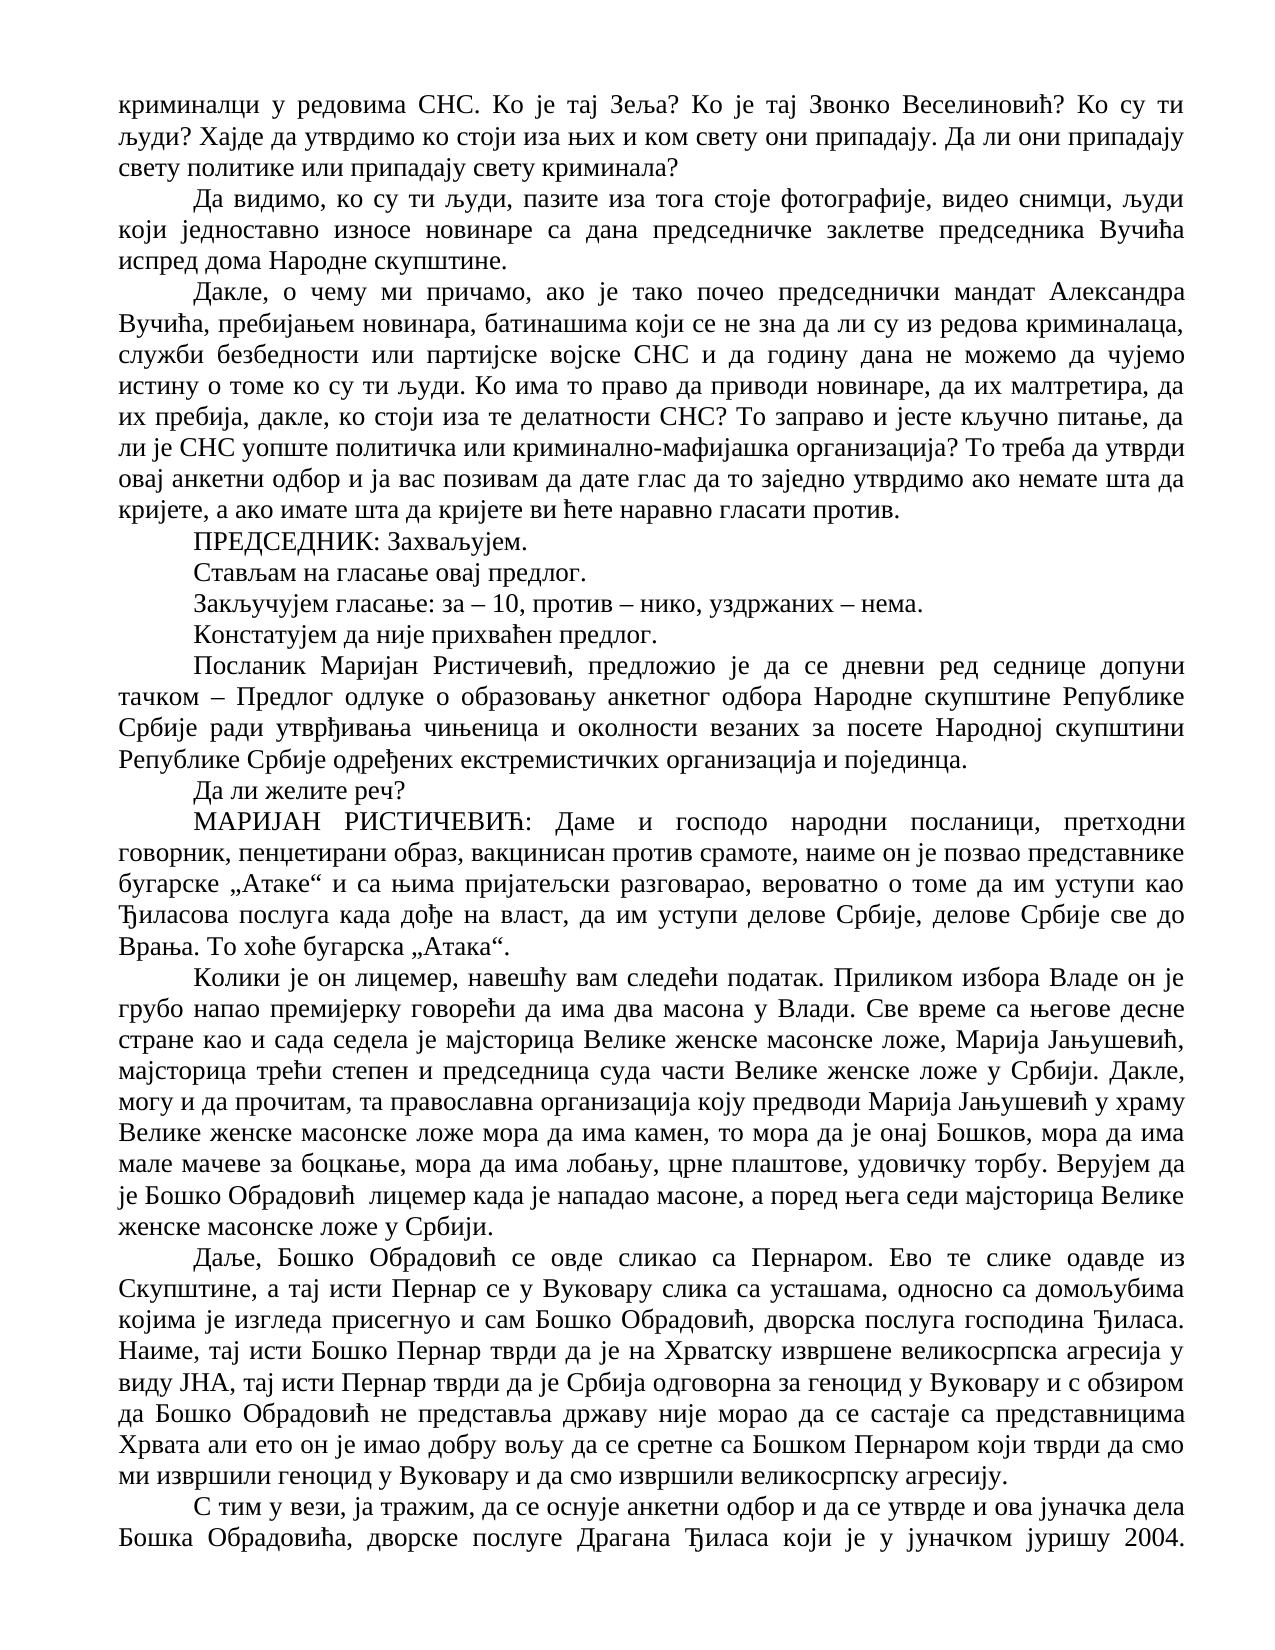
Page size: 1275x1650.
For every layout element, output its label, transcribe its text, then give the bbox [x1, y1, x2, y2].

text Посланик Маријан Ристичевић, предложио је да се дневни ред седнице допуни тачком – Предлог одлуке о образовању анкетног одбора Народне скупштине Републике Србије ради утврђивања чињеница и околности везаних за посете Народној скупштини Републике Србије одређених екстремистичких организација и појединца. [118, 649, 1186, 774]
text Дакле, о чему ми причамо, ако је тако почео председнички мандат Александра Вучића, пребијањем новинара, батинашима који се не зна да ли су из редова криминалаца, служби безбедности или партијске војске СНС и да годину дана не можемо да чујемо истину о томе ко су ти људи. Ко има то право да приводи новинаре, да их малтретира, да их пребија, дакле, ко стоји иза те делатности СНС? То заправо и јесте кључно питање, да ли је СНС уопште политичка или криминално-мафијашка организација? То треба да утврди овај анкетни одбор и ја вас позивам да дате глас да то заједно утврдимо ако немате шта да кријете, а ако имате шта да кријете ви ћете наравно гласати против. [118, 276, 1186, 525]
text Закључујем гласање: за – 10, против – нико, уздржаних – нема. [118, 587, 1186, 618]
text Да ли желите реч? [118, 774, 1186, 805]
text ПРЕДСЕДНИК: Захваљујем. [118, 525, 1186, 556]
text Констатујем да није прихваћен предлог. [118, 618, 1186, 649]
text Да видимо, ко су ти људи, пазите иза тога стоје фотографије, видео снимци, људи који једноставно износе новинаре са дана председничке заклетве председника Вучића испред дома Народне скупштине. [118, 182, 1186, 276]
text МАРИЈАН РИСТИЧЕВИЋ: Даме и господо народни посланици, претходни говорник, пенџетирани образ, вакцинисан против срамоте, наиме он је позвао представнике бугарске „Атаке“ и са њима пријатељски разговарао, вероватно о томе да им уступи као Ђиласова послуга када дође на власт, да им уступи делове Србије, делове Србије све до Врања. То хоће бугарска „Атака“. [118, 805, 1186, 961]
text Колики је он лицемер, навешћу вам следећи податак. Приликом избора Владе он је грубо напао премијерку говорећи да има два масона у Влади. Све време са његове десне стране као и сада седела је мајсторица Велике женске масонске ложе, Марија Јањушевић, мајсторица трећи степен и председница суда части Велике женске ложе у Србији. Дакле, могу и да прочитам, та православна организација коју предводи Марија Јањушевић у храму Велике женске масонске ложе мора да има камен, то мора да је онај Бошков, мора да има мале мачеве за боцкање, мора да има лобању, црне плаштове, удовичку торбу. Верујем да је Бошко Обрадовић лицемер када је нападао масоне, а поред њега седи мајсторица Велике женске масонске ложе у Србији. [118, 961, 1186, 1241]
text Стављам на гласање овај предлог. [118, 556, 1186, 587]
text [118, 89, 1186, 182]
text Даље, Бошко Обрадовић се овде сликао са Пернаром. Ево те слике одавде из Скупштине, а тај исти Пернар се у Вуковару слика са усташама, односно са домољубима којима је изгледа присегнуо и сам Бошко Обрадовић, дворска послуга господина Ђиласа. Наиме, тај исти Бошко Пернар тврди да је на Хрватску извршене великосрпска агресија у виду ЈНА, тај исти Пернар тврди да је Србија одговорна за геноцид у Вуковару и с обзиром да Бошко Обрадовић не представља државу није морао да се састаје са представницима Хрвата али ето он је имао добру вољу да се сретне са Бошком Пернаром који тврди да смо ми извршили геноцид у Вуковару и да смо извршили великосрпску агресију. [118, 1241, 1186, 1490]
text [118, 1490, 1186, 1552]
